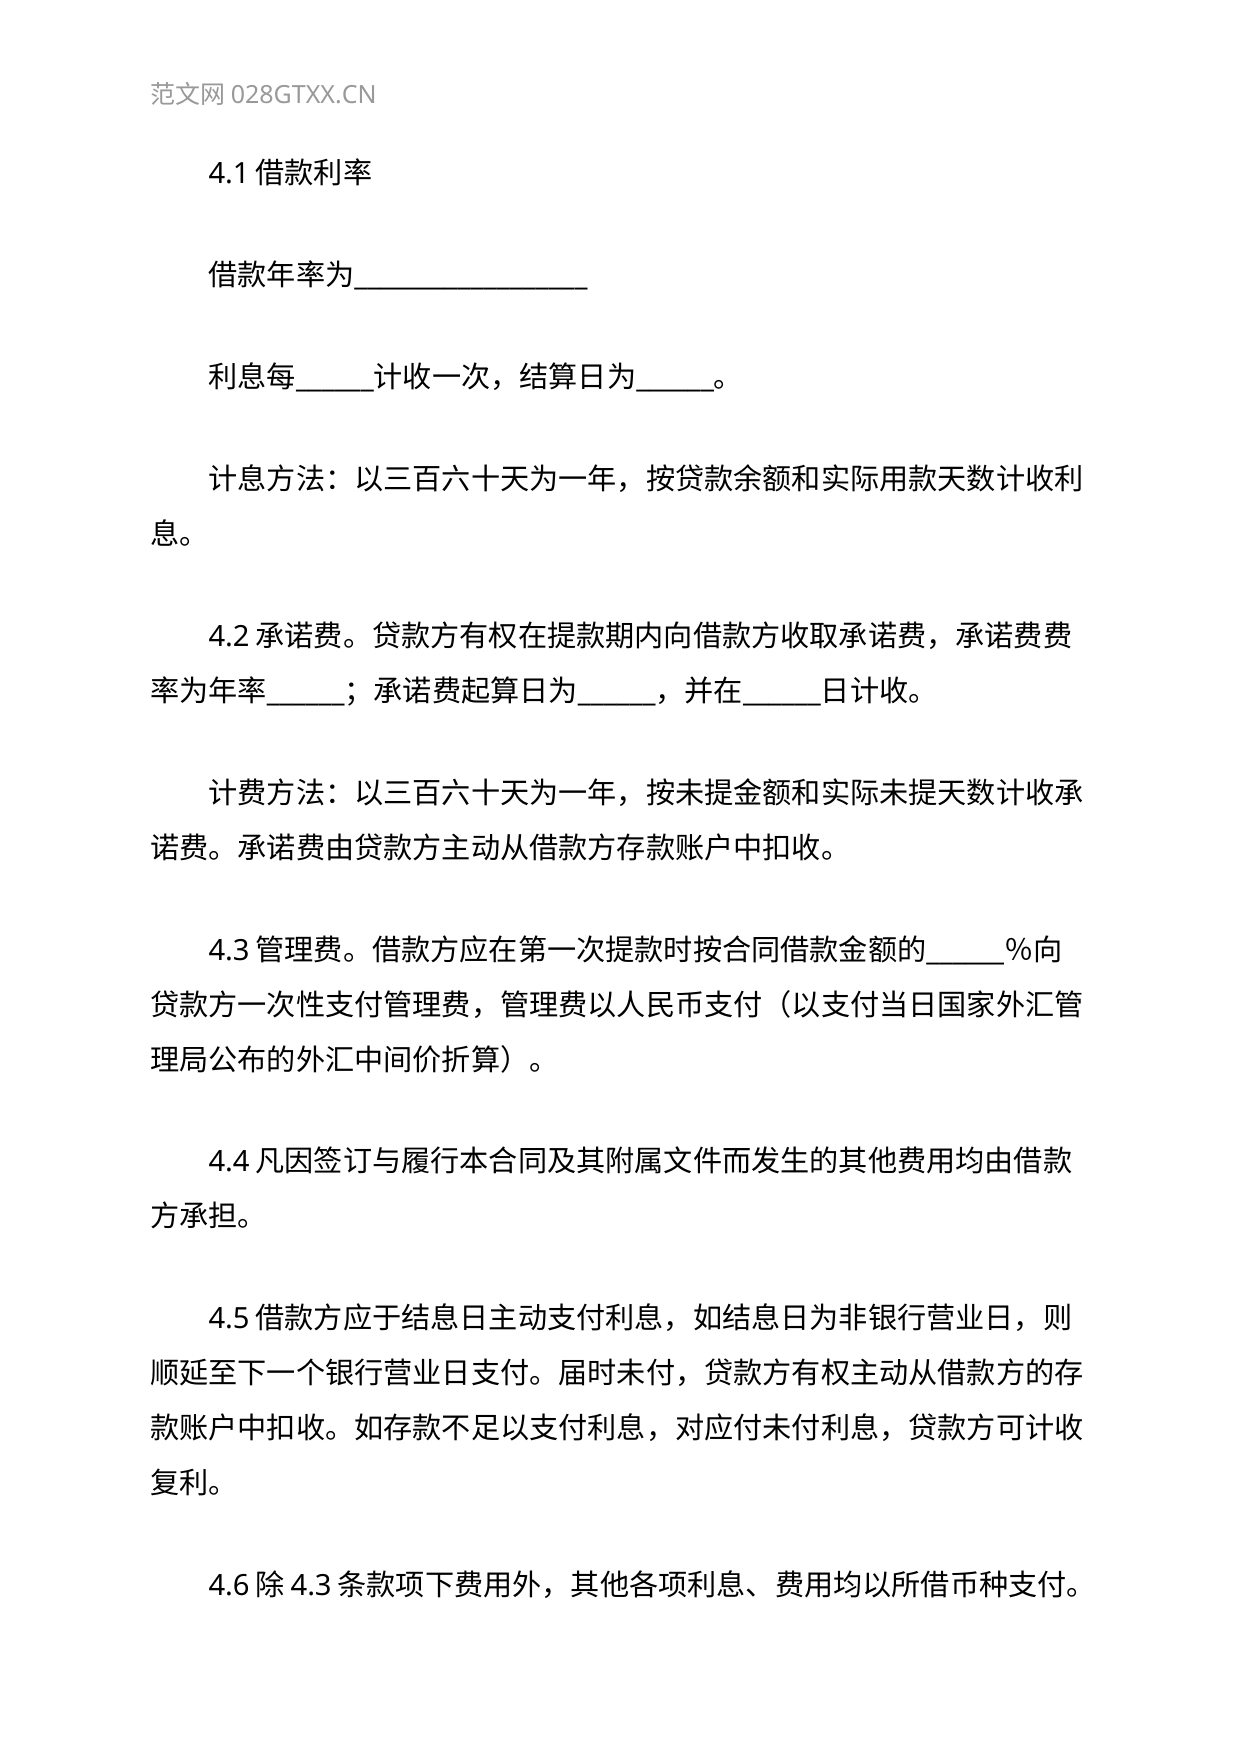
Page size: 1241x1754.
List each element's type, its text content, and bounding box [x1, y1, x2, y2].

text 4.4凡因签订与履行本合同及其附属文件而发生的其他费用均由借款方承担。 [150, 1138, 1090, 1235]
text 4.1借款利率 [150, 150, 1090, 192]
text 计息方法：以三百六十天为一年，按贷款余额和实际用款天数计收利息。 [150, 456, 1090, 553]
text 利息每______计收一次，结算日为______。 [150, 354, 1090, 396]
text 计费方法：以三百六十天为一年，按未提金额和实际未提天数计收承诺费。承诺费由贷款方主动从借款方存款账户中扣收。 [150, 769, 1090, 867]
text 4.3管理费。借款方应在第一次提款时按合同借款金额的______％向贷款方一次性支付管理费，管理费以人民币支付（以支付当日国家外汇管理局公布的外汇中间价折算）。 [150, 926, 1090, 1078]
text 4.2承诺费。贷款方有权在提款期内向借款方收取承诺费，承诺费费率为年率______；承诺费起算日为______，并在______日计收。 [150, 613, 1090, 710]
text 4.5借款方应于结息日主动支付利息，如结息日为非银行营业日，则顺延至下一个银行营业日支付。届时未付，贷款方有权主动从借款方的存款账户中扣收。如存款不足以支付利息，对应付未付利息，贷款方可计收复利。 [150, 1295, 1090, 1502]
text 借款年率为__________________ [150, 252, 1090, 294]
text 4.6除4.3条款项下费用外，其他各项利息、费用均以所借币种支付。 [150, 1561, 1090, 1604]
